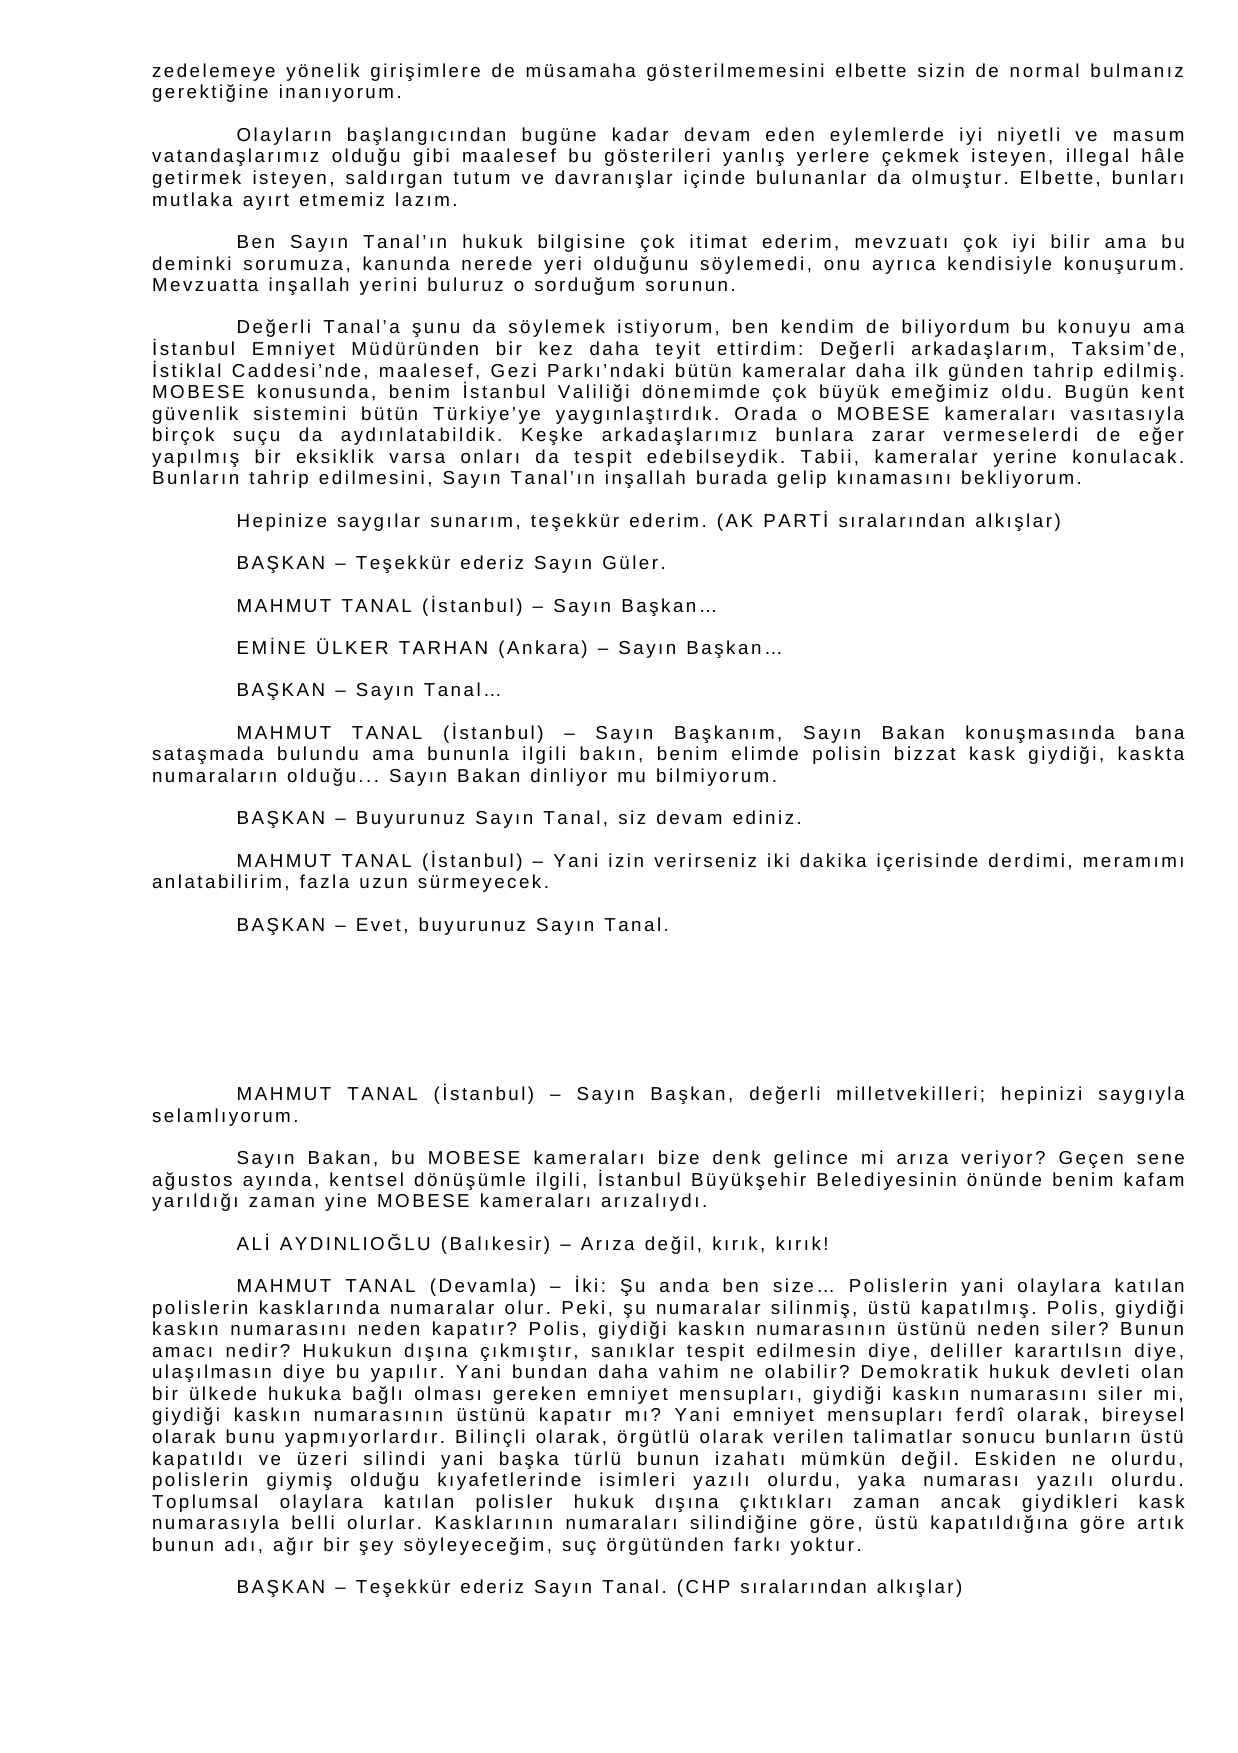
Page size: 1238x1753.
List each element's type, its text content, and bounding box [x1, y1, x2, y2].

text BAŞKAN – Teşekkür ederiz Sayın Tanal. (CHP sıralarından alkışlar) [152, 1576, 1186, 1598]
text Sayın Bakan, bu MOBESE kameraları bize denk gelince mi arıza veriyor? Geçen sene ağustos ayında, kentsel dönüşümle ilgili, İstanbul Büyükşehir Belediyesinin önünde benim kafam yarıldığı zaman yine MOBESE kameraları arızalıydı. [152, 1147, 1186, 1212]
text MAHMUT TANAL (İstanbul) – Sayın Başkan, değerli milletvekilleri; hepinizi saygıyla selamlıyorum. [152, 1083, 1186, 1126]
text ALİ AYDINLIOĞLU (Balıkesir) – Arıza değil, kırık, kırık! [152, 1232, 1186, 1254]
text MAHMUT TANAL (Devamla) – İki: Şu anda ben size… Polislerin yani olaylara katılan polislerin kasklarında numaralar olur. Peki, şu numaralar silinmiş, üstü kapatılmış. Polis, giydiği kaskın numarasını neden kapatır? Polis, giydiği kaskın numarasının üstünü neden siler? Bunun amacı nedir? Hukukun dışına çıkmıştır, sanıklar tespit edilmesin diye, deliller karartılsın diye, ulaşılmasın diye bu yapılır. Yani bundan daha vahim ne olabilir? Demokratik hukuk devleti olan bir ülkede hukuka bağlı olması gereken emniyet mensupları, giydiği kaskın numarasını siler mi, giydiği kaskın numarasının üstünü kapatır mı? Yani emniyet mensupları ferdî olarak, bireysel olarak bunu yapmıyorlardır. Bilinçli olarak, örgütlü olarak verilen talimatlar sonucu bunların üstü kapatıldı ve üzeri silindi yani başka türlü bunun izahatı mümkün değil. Eskiden ne olurdu, polislerin giymiş olduğu kıyafetlerinde isimleri yazılı olurdu, yaka numarası yazılı olurdu. Toplumsal olaylara katılan polisler hukuk dışına çıktıkları zaman ancak giydikleri kask numarasıyla belli olurlar. Kasklarının numaraları silindiğine göre, üstü kapatıldığına göre artık bunun adı, ağır bir şey söyleyeceğim, suç örgütünden farkı yoktur. [152, 1275, 1186, 1555]
text MAHMUT TANAL (İstanbul) – Sayın Başkanım, Sayın Bakan konuşmasında bana sataşmada bulundu ama bununla ilgili bakın, benim elimde polisin bizzat kask giydiği, kaskta numaraların olduğu... Sayın Bakan dinliyor mu bilmiyorum. [152, 722, 1186, 786]
text Ben Sayın Tanal’ın hukuk bilgisine çok itimat ederim, mevzuatı çok iyi bilir ama bu deminki sorumuza, kanunda nerede yeri olduğunu söylemedi, onu ayrıca kendisiyle konuşurum. Mevzuatta inşallah yerini buluruz o sorduğum sorunun. [152, 231, 1186, 295]
text Değerli Tanal’a şunu da söylemek istiyorum, ben kendim de biliyordum bu konuyu ama İstanbul Emniyet Müdüründen bir kez daha teyit ettirdim: Değerli arkadaşlarım, Taksim’de, İstiklal Caddesi’nde, maalesef, Gezi Parkı’ndaki bütün kameralar daha ilk günden tahrip edilmiş. MOBESE konusunda, benim İstanbul Valiliği dönemimde çok büyük emeğimiz oldu. Bugün kent güvenlik sistemini bütün Türkiye’ye yaygınlaştırdık. Orada o MOBESE kameraları vasıtasıyla birçok suçu da aydınlatabildik. Keşke arkadaşlarımız bunlara zarar vermeselerdi de eğer yapılmış bir eksiklik varsa onları da tespit edebilseydik. Tabii, kameralar yerine konulacak. Bunların tahrip edilmesini, Sayın Tanal’ın inşallah burada gelip kınamasını bekliyorum. [152, 316, 1186, 489]
text EMİNE ÜLKER TARHAN (Ankara) – Sayın Başkan… [152, 637, 1186, 658]
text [152, 60, 1186, 103]
text Hepinize saygılar sunarım, teşekkür ederim. (AK PARTİ sıralarından alkışlar) [152, 509, 1186, 531]
text Olayların başlangıcından bugüne kadar devam eden eylemlerde iyi niyetli ve masum vatandaşlarımız olduğu gibi maalesef bu gösterileri yanlış yerlere çekmek isteyen, illegal hâle getirmek isteyen, saldırgan tutum ve davranışlar içinde bulunanlar da olmuştur. Elbette, bunları mutlaka ayırt etmemiz lazım. [152, 124, 1186, 210]
text BAŞKAN – Sayın Tanal… [152, 679, 1186, 701]
text BAŞKAN – Evet, buyurunuz Sayın Tanal. [152, 913, 1186, 935]
text MAHMUT TANAL (İstanbul) – Yani izin verirseniz iki dakika içerisinde derdimi, meramımı anlatabilirim, fazla uzun sürmeyecek. [152, 849, 1186, 893]
text MAHMUT TANAL (İstanbul) – Sayın Başkan… [152, 594, 1186, 616]
text BAŞKAN – Buyurunuz Sayın Tanal, siz devam ediniz. [152, 807, 1186, 829]
text BAŞKAN – Teşekkür ederiz Sayın Güler. [152, 552, 1186, 573]
